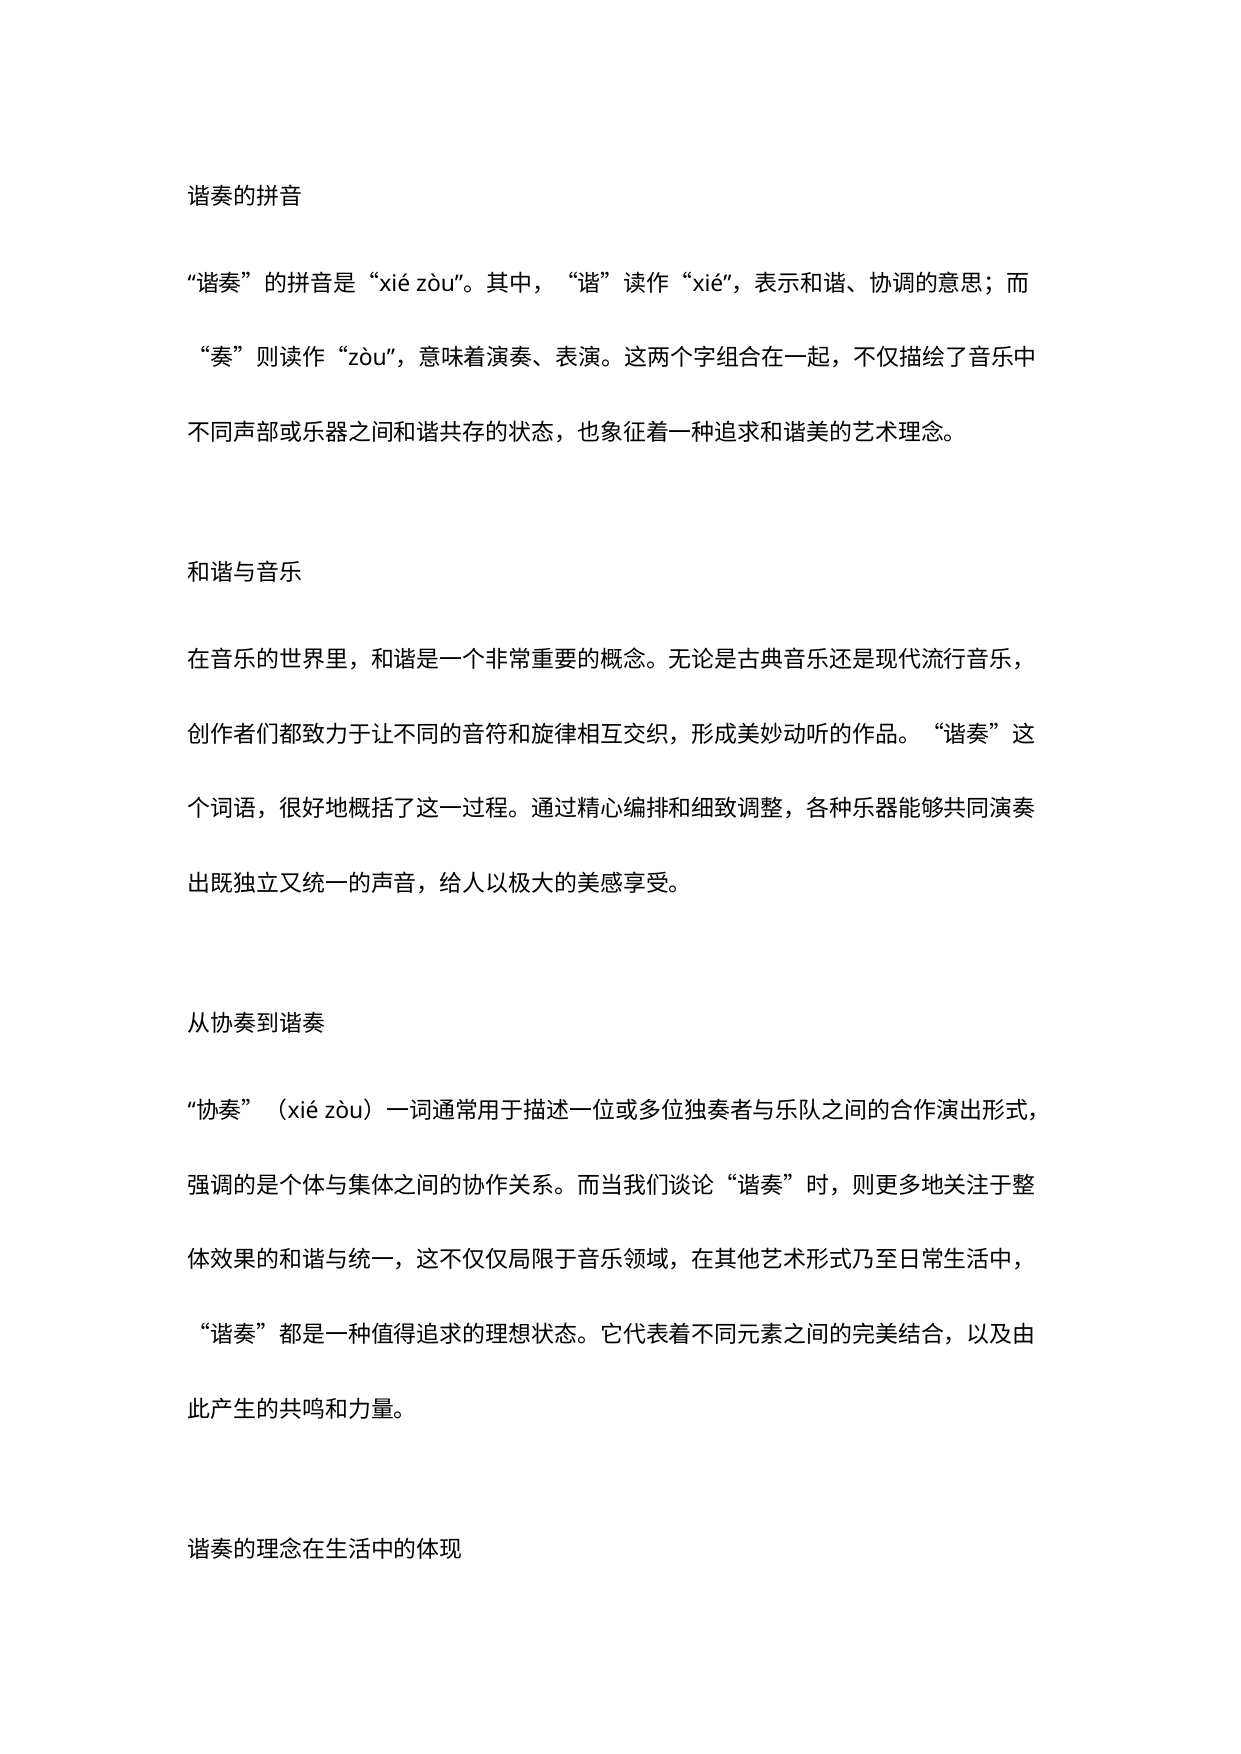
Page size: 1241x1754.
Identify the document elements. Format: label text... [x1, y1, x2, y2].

text “协奏”（xié zòu）一词通常用于描述一位或多位独奏者与乐队之间的合作演出形式，强调的是个体与集体之间的协作关系。而当我们谈论“谐奏”时，则更多地关注于整体效果的和谐与统一，这不仅仅局限于音乐领域，在其他艺术形式乃至日常生活中，“谐奏”都是一种值得追求的理想状态。它代表着不同元素之间的完美结合，以及由此产生的共鸣和力量。 [187, 1076, 1053, 1440]
text 和谐与音乐 [187, 538, 1053, 603]
text 在音乐的世界里，和谐是一个非常重要的概念。无论是古典音乐还是现代流行音乐，创作者们都致力于让不同的音符和旋律相互交织，形成美妙动听的作品。“谐奏”这个词语，很好地概括了这一过程。通过精心编排和细致调整，各种乐器能够共同演奏出既独立又统一的声音，给人以极大的美感享受。 [187, 625, 1053, 914]
text 从协奏到谐奏 [187, 989, 1053, 1054]
text 谐奏的理念在生活中的体现 [187, 1515, 1053, 1580]
text 谐奏的拼音 [187, 162, 1053, 227]
text “谐奏”的拼音是“xié zòu”。其中，“谐”读作“xié”，表示和谐、协调的意思；而“奏”则读作“zòu”，意味着演奏、表演。这两个字组合在一起，不仅描绘了音乐中不同声部或乐器之间和谐共存的状态，也象征着一种追求和谐美的艺术理念。 [187, 248, 1053, 463]
